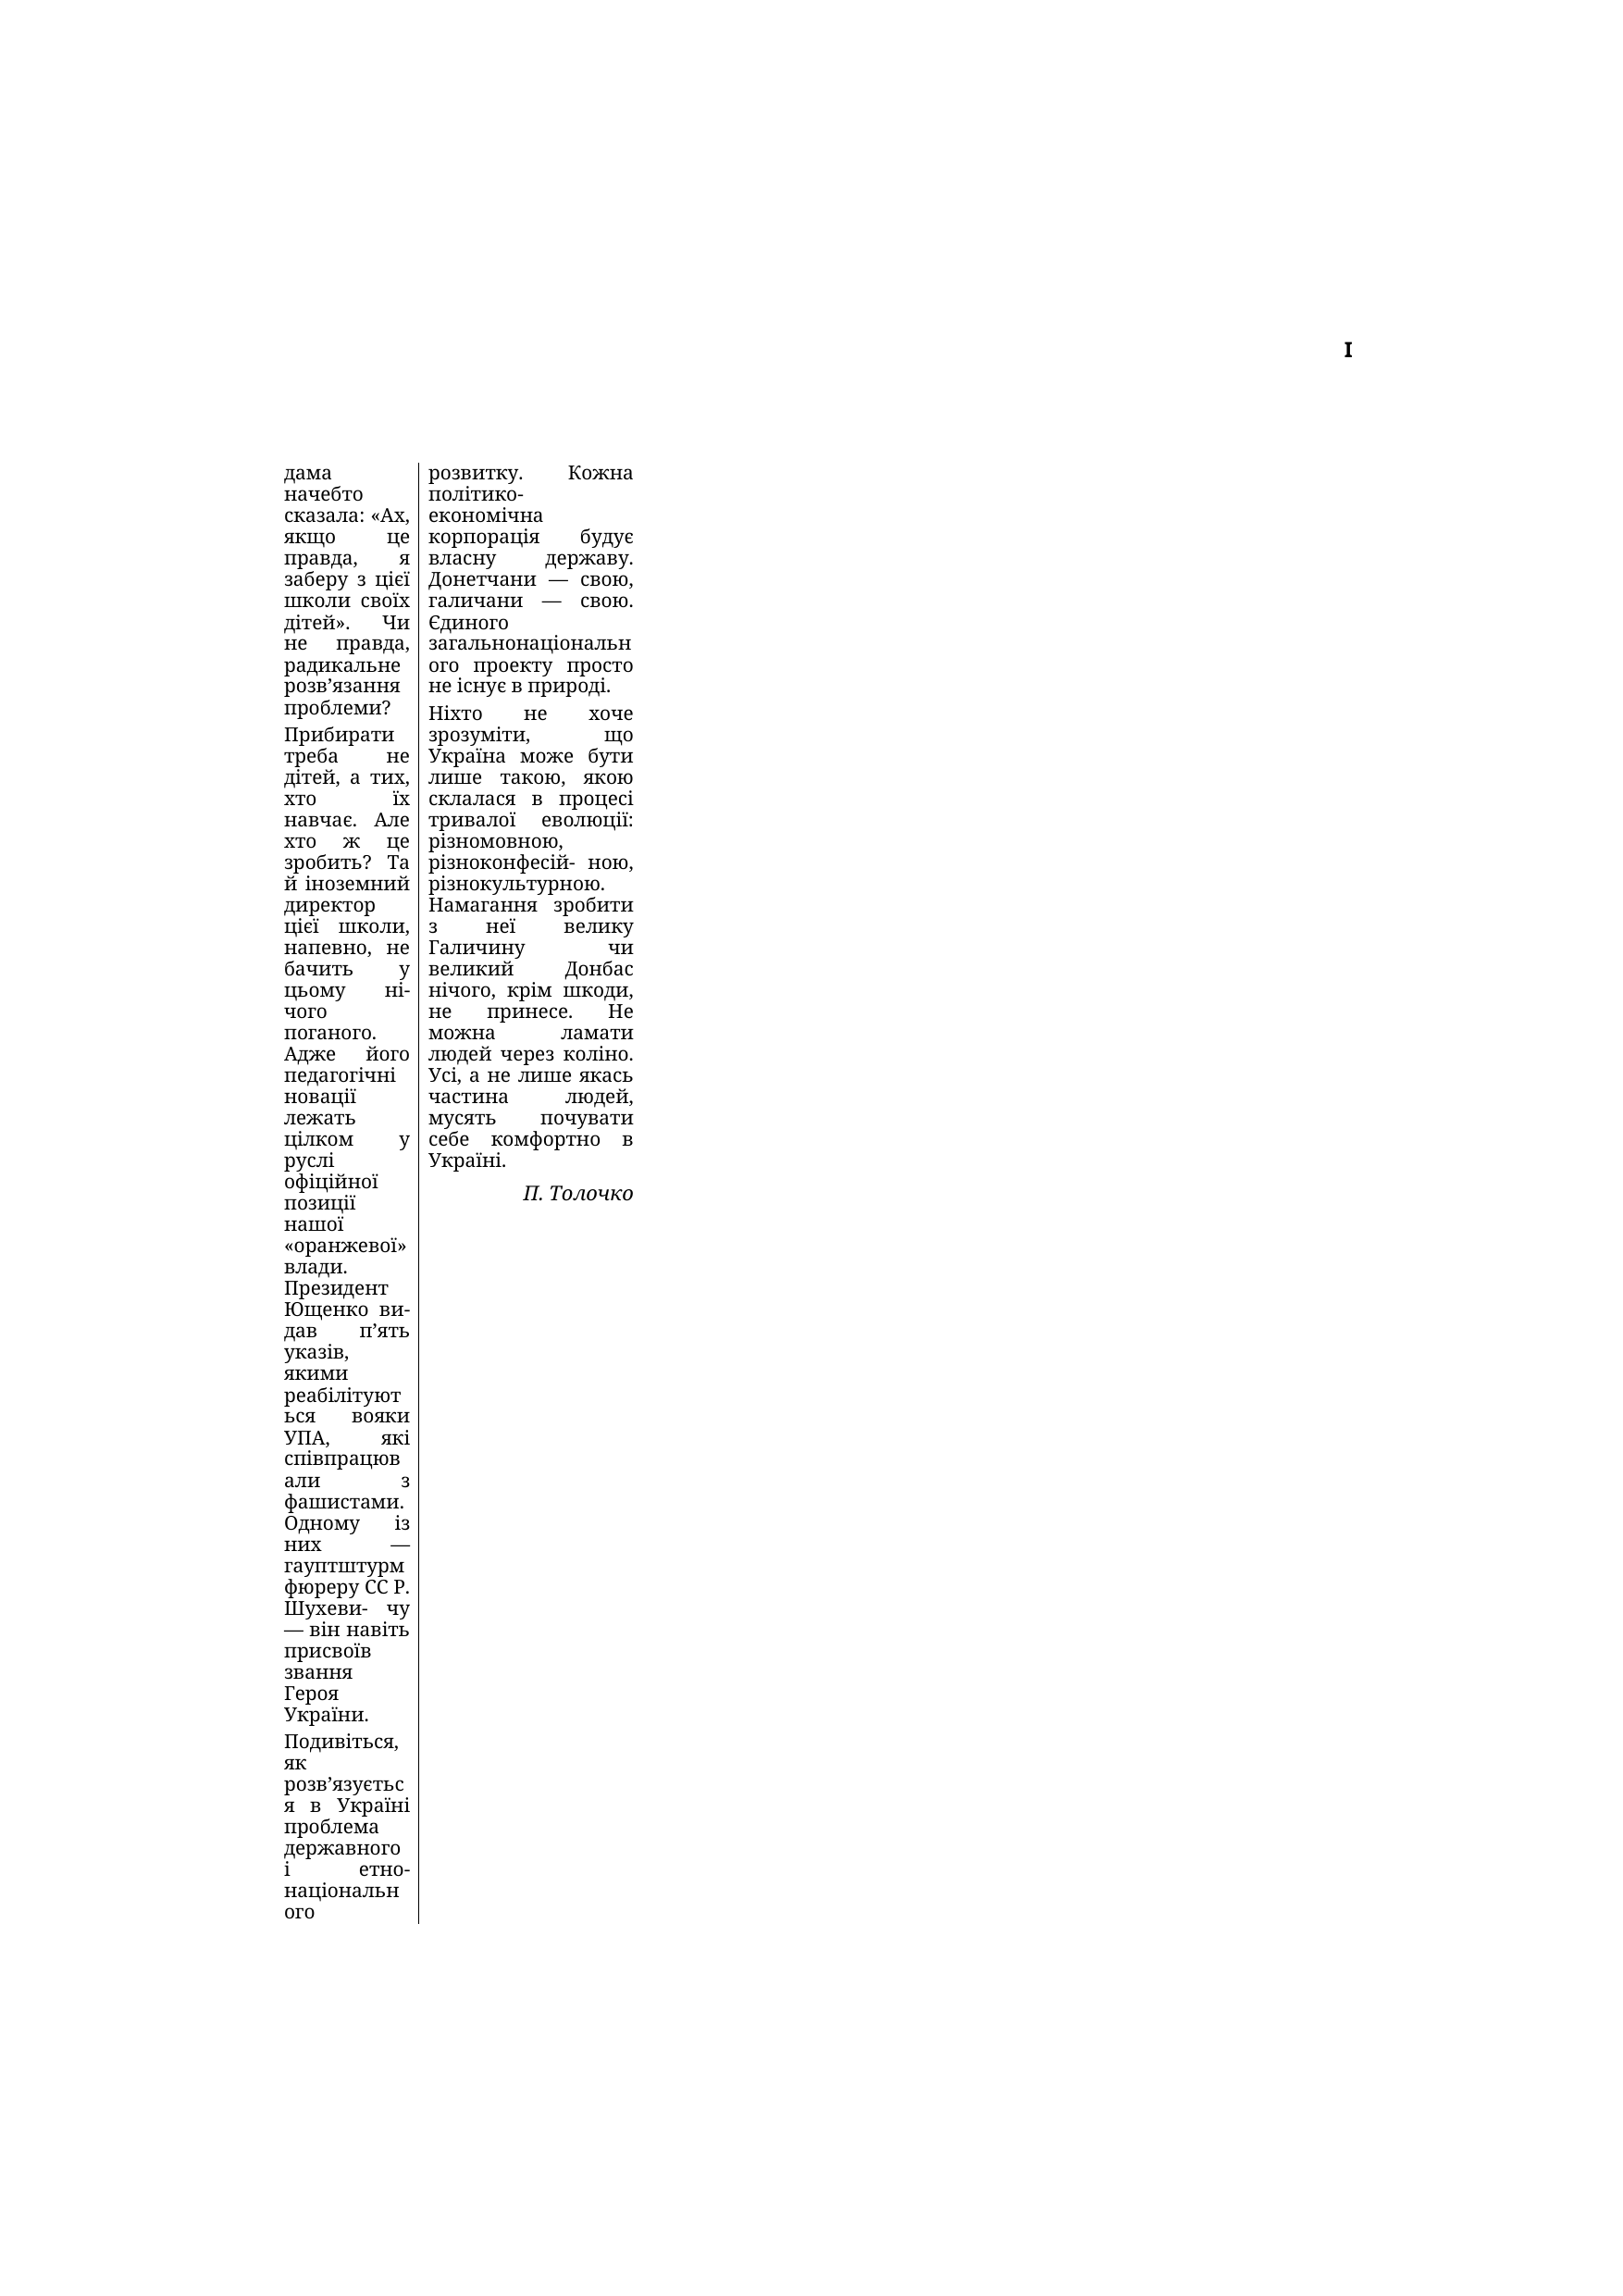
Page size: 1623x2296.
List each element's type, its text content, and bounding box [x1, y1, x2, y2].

text Подивіться, як розв’язується в Україні проблема державного і етно- національного розвитку. Кожна політико-економічна корпорація будує власну державу. Донетчани — свою, галичани — свою. Єдиного загальнонаціонального проекту просто не існує в природі. [428, 463, 634, 698]
text Прибирати треба не дітей, а тих, хто їх навчає. Але хто ж це зробить? Та й іноземний директор цієї школи, напевно, не бачить у цьому нічого поганого. Адже його педагогічні новації лежать цілком у руслі офіційної позиції нашої «оранжевої» влади. Президент Ющенко видав п’ять указів, якими реабілітуються вояки УПА, які співпрацювали з фашистами. Одному із них — гауптштурмфюреру СС Р. Шухеви- чу — він навіть присвоїв звання Героя України. [284, 725, 410, 1726]
text Подивіться, як розв’язується в Україні проблема державного і етно- національного розвитку. Кожна політико-економічна корпорація будує власну державу. Донетчани — свою, галичани — свою. Єдиного загальнонаціонального проекту просто не існує в природі. [284, 1731, 410, 1923]
text Ніхто не хоче зрозуміти, що Україна може бути лише такою, якою склалася в процесі тривалої еволюції: різномовною, різноконфесій- ною, різнокультурною. Намагання зробити з неї велику Галичину чи великий Донбас нічого, крім шкоди, не принесе. Не можна ламати людей через коліно. Усі, а не лише якась частина людей, мусять почувати себе комфортно в Україні. [428, 703, 634, 1172]
text П. Толочко [425, 1185, 634, 1205]
